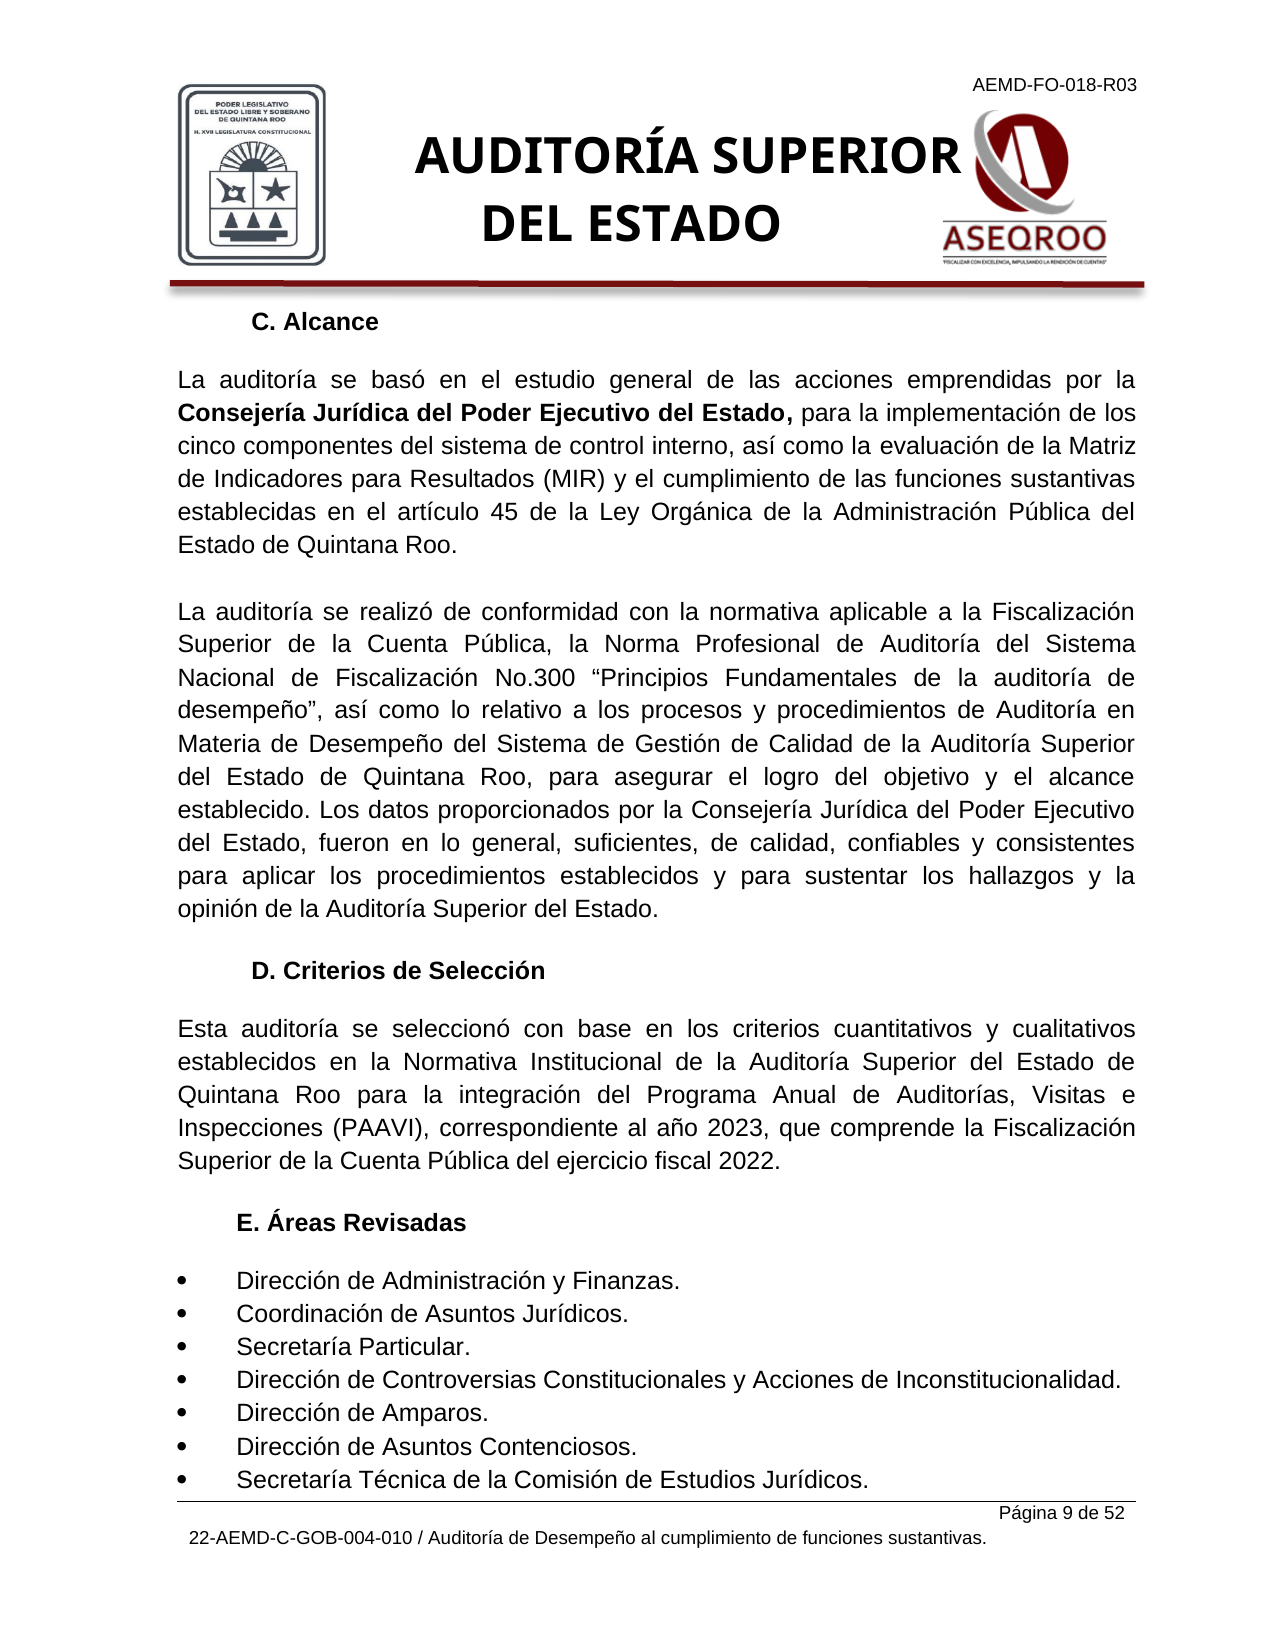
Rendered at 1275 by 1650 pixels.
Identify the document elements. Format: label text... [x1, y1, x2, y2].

list Coordinación de Asuntos Jurídicos. [177, 1299, 1137, 1328]
subtitle D. Criterios de Selección [251, 956, 1137, 984]
list Dirección de Administración y Finanzas. [177, 1266, 1137, 1295]
list Dirección de Controversias Constitucionales y Acciones de Inconstitucionalidad. [177, 1365, 1137, 1394]
picture [177, 82, 326, 266]
text Esta auditoría se seleccionó con base en los criterios cuantitativos y cualitativos establecidos en la Normativa Institucional de la Auditoría Superior del Estado de Quintana Roo para la integración del Programa Anual de Auditorías, Visitas e Inspecciones (PAAVI), correspondiente al año 2023, que comprende la Fiscalización Superior de la Cuenta Pública del ejercicio fiscal 2022. [177, 1014, 1137, 1174]
text La auditoría se realizó de conformidad con la normativa aplicable a la Fiscalización Superior de la Cuenta Pública, la Norma Profesional de Auditoría del Sistema Nacional de Fiscalización No.300 “Principios Fundamentales de la auditoría de desempeño”, así como lo relativo a los procesos y procedimientos de Auditoría en Materia de Desempeño del Sistema de Gestión de Calidad de la Auditoría Superior del Estado de Quintana Roo, para asegurar el logro del objetivo y el alcance establecido. Los datos proporcionados por la Consejería Jurídica del Poder Ejecutivo del Estado, fueron en lo general, suficientes, de calidad, confiables y consistentes para aplicar los procedimientos establecidos y para sustentar los hallazgos y la opinión de la Auditoría Superior del Estado. [177, 596, 1137, 922]
text La auditoría se basó en el estudio general de las acciones emprendidas por la Consejería Jurídica del Poder Ejecutivo del Estado, para la implementación de los cinco componentes del sistema de control interno, así como la evaluación de la Matriz de Indicadores para Resultados (MIR) y el cumplimiento de las funciones sustantivas establecidas en el artículo 45 de la Ley Orgánica de la Administración Pública del Estado de Quintana Roo. [177, 365, 1137, 559]
list Dirección de Amparos. [177, 1398, 1137, 1427]
list Dirección de Asuntos Contenciosos. [177, 1432, 1137, 1460]
picture [942, 144, 949, 153]
list Secretaría Técnica de la Comisión de Estudios Jurídicos. [177, 1465, 1137, 1493]
list Secretaría Particular. [177, 1332, 1137, 1361]
subtitle C. Alcance [251, 307, 1137, 336]
subtitle E. Áreas Revisadas [236, 1208, 1137, 1237]
picture [942, 110, 1107, 265]
